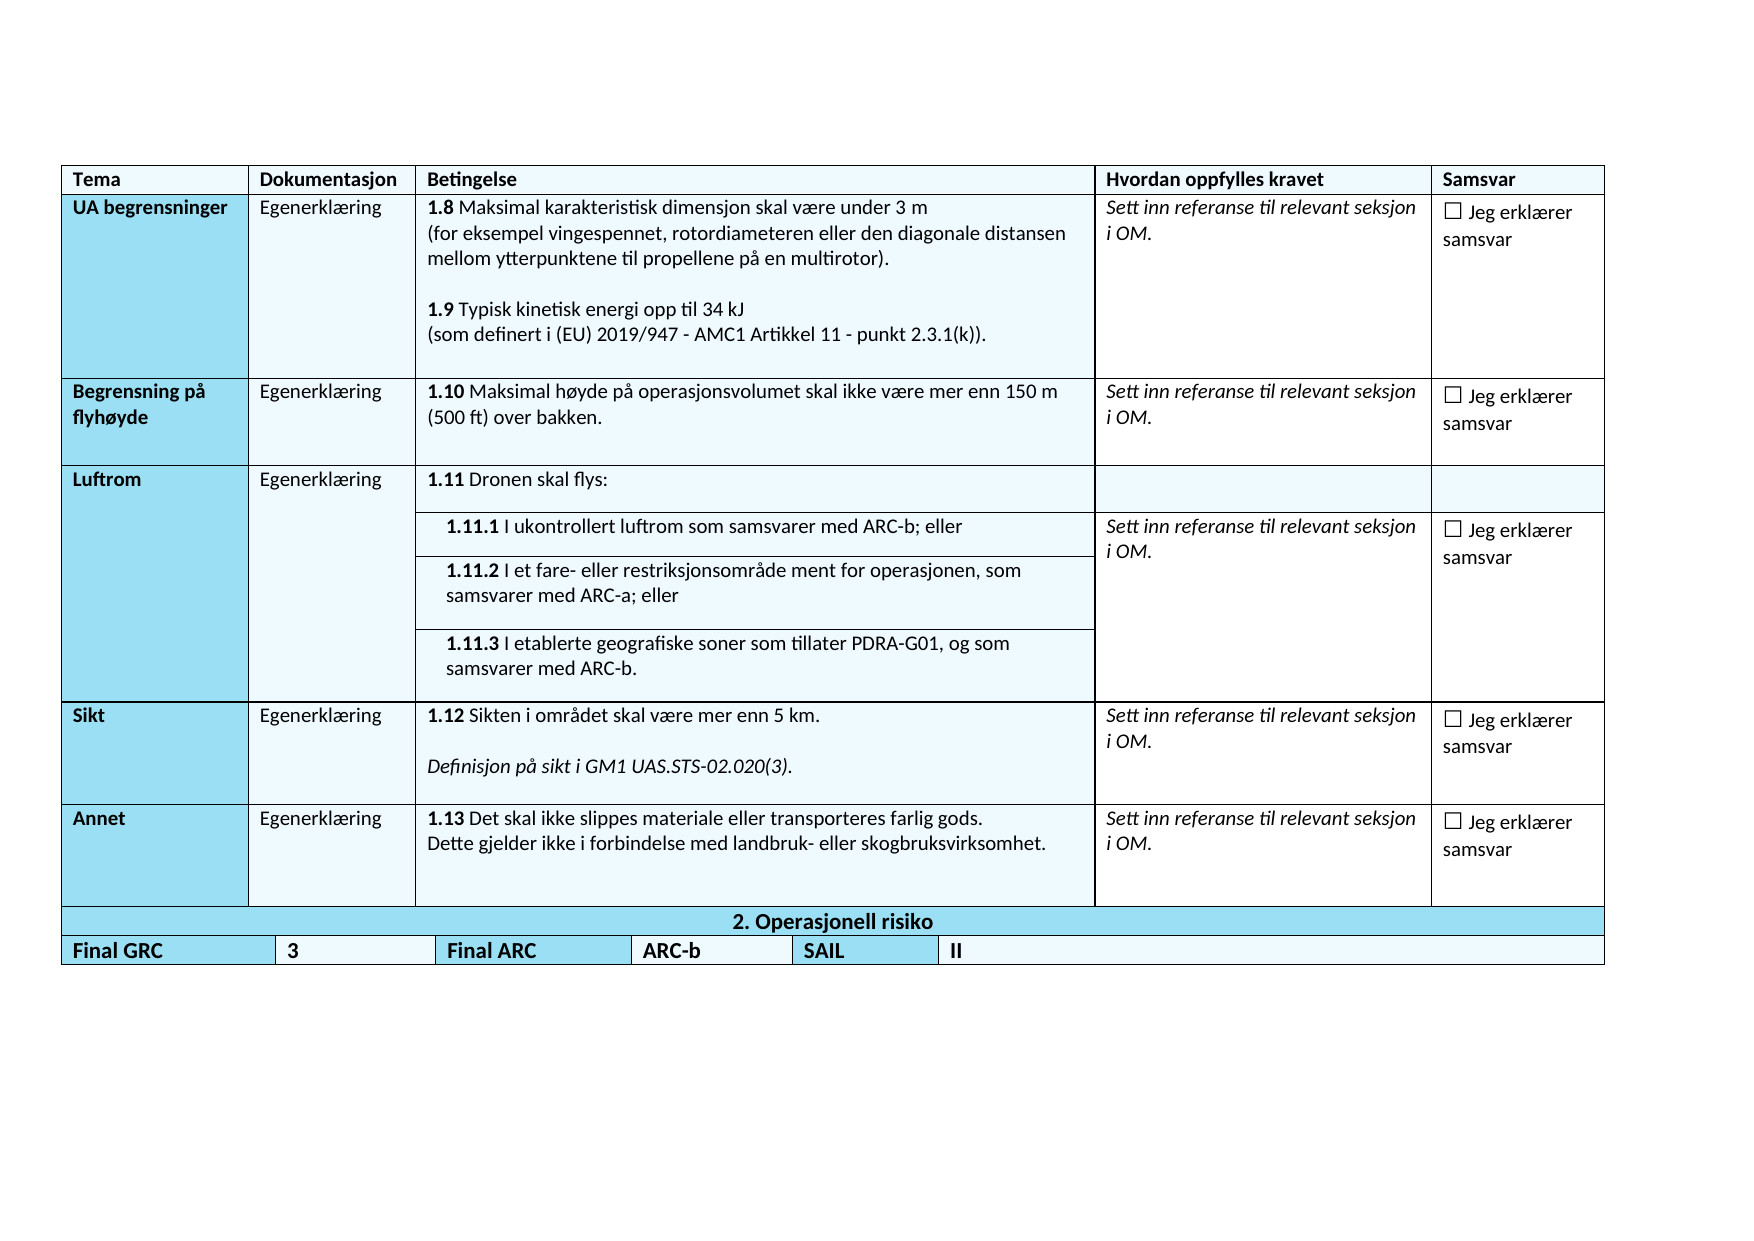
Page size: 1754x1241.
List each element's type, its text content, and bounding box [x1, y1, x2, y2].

table_cell Jeg erklærer samsvar [1432, 195, 1604, 378]
table_cell Jeg erklærer samsvar [1432, 703, 1604, 804]
table_cell 1.12 Sikten i området skal være mer enn 5 km. Definisjon på sikt i GM1 UAS.STS-02.020(3). [416, 703, 1094, 804]
table_cell SAIL [793, 936, 938, 964]
table_cell Sett inn referanse til relevant seksjon i OM. [1096, 805, 1431, 906]
table_header Betingelse [416, 166, 1094, 193]
table_cell 2. Operasjonell risiko [62, 907, 1604, 935]
table_header Tema [62, 166, 248, 193]
table_cell Jeg erklærer samsvar [1432, 513, 1604, 701]
table_cell Begrensning på flyhøyde [62, 379, 248, 465]
table_cell Egenerklæring [249, 379, 415, 465]
table_cell 3 [276, 936, 435, 964]
table_cell ARC-b [632, 936, 792, 964]
table_cell Sett inn referanse til relevant seksjon i OM. [1096, 703, 1431, 804]
table_cell UA begrensninger [62, 195, 248, 378]
table_cell Final ARC [436, 936, 631, 964]
table_header Samsvar [1432, 166, 1604, 193]
table_cell Egenerklæring [249, 195, 415, 378]
table_cell II [939, 936, 1604, 964]
table_header Hvordan oppfylles kravet [1096, 166, 1431, 193]
table_cell 1.8 Maksimal karakteristisk dimensjon skal være under 3 m (for eksempel vingespennet, rotordiameteren eller den diagonale distansen mellom ytterpunktene til propellene på en multirotor). 1.9 Typisk kinetisk energi opp til 34 kJ (som definert i (EU) 2019/947 - AMC1 Artikkel 11 - punkt 2.3.1(k)). [416, 195, 1094, 378]
table_cell Final GRC [62, 936, 275, 964]
table_cell [1432, 466, 1604, 512]
table_cell Egenerklæring [249, 703, 415, 804]
table_cell [1096, 466, 1431, 512]
table_cell 1.13 Det skal ikke slippes materiale eller transporteres farlig gods. Dette gjelder ikke i forbindelse med landbruk- eller skogbruksvirksomhet. [416, 805, 1094, 906]
table_cell 1.11.3 I etablerte geografiske soner som tillater PDRA-G01, og som samsvarer med ARC-b. [416, 630, 1094, 701]
table_cell Sikt [62, 703, 248, 804]
table_cell Egenerklæring [249, 466, 415, 701]
table_cell Jeg erklærer samsvar [1432, 379, 1604, 465]
table_cell 1.11.1 I ukontrollert luftrom som samsvarer med ARC-b; eller [416, 513, 1094, 556]
table_cell 1.11 Dronen skal flys: [416, 466, 1094, 512]
table_cell 1.11.2 I et fare- eller restriksjonsområde ment for operasjonen, som samsvarer med ARC-a; eller [416, 557, 1094, 629]
table_cell Annet [62, 805, 248, 906]
table_cell Luftrom [62, 466, 248, 701]
table_header Dokumentasjon [249, 166, 415, 193]
table_cell Egenerklæring [249, 805, 415, 906]
table_cell 1.10 Maksimal høyde på operasjonsvolumet skal ikke være mer enn 150 m (500 ft) over bakken. [416, 379, 1094, 465]
table_cell Sett inn referanse til relevant seksjon i OM. [1096, 513, 1431, 701]
table_cell Sett inn referanse til relevant seksjon i OM. [1096, 379, 1431, 465]
table_cell Sett inn referanse til relevant seksjon i OM. [1096, 195, 1431, 378]
table_cell Jeg erklærer samsvar [1432, 805, 1604, 906]
